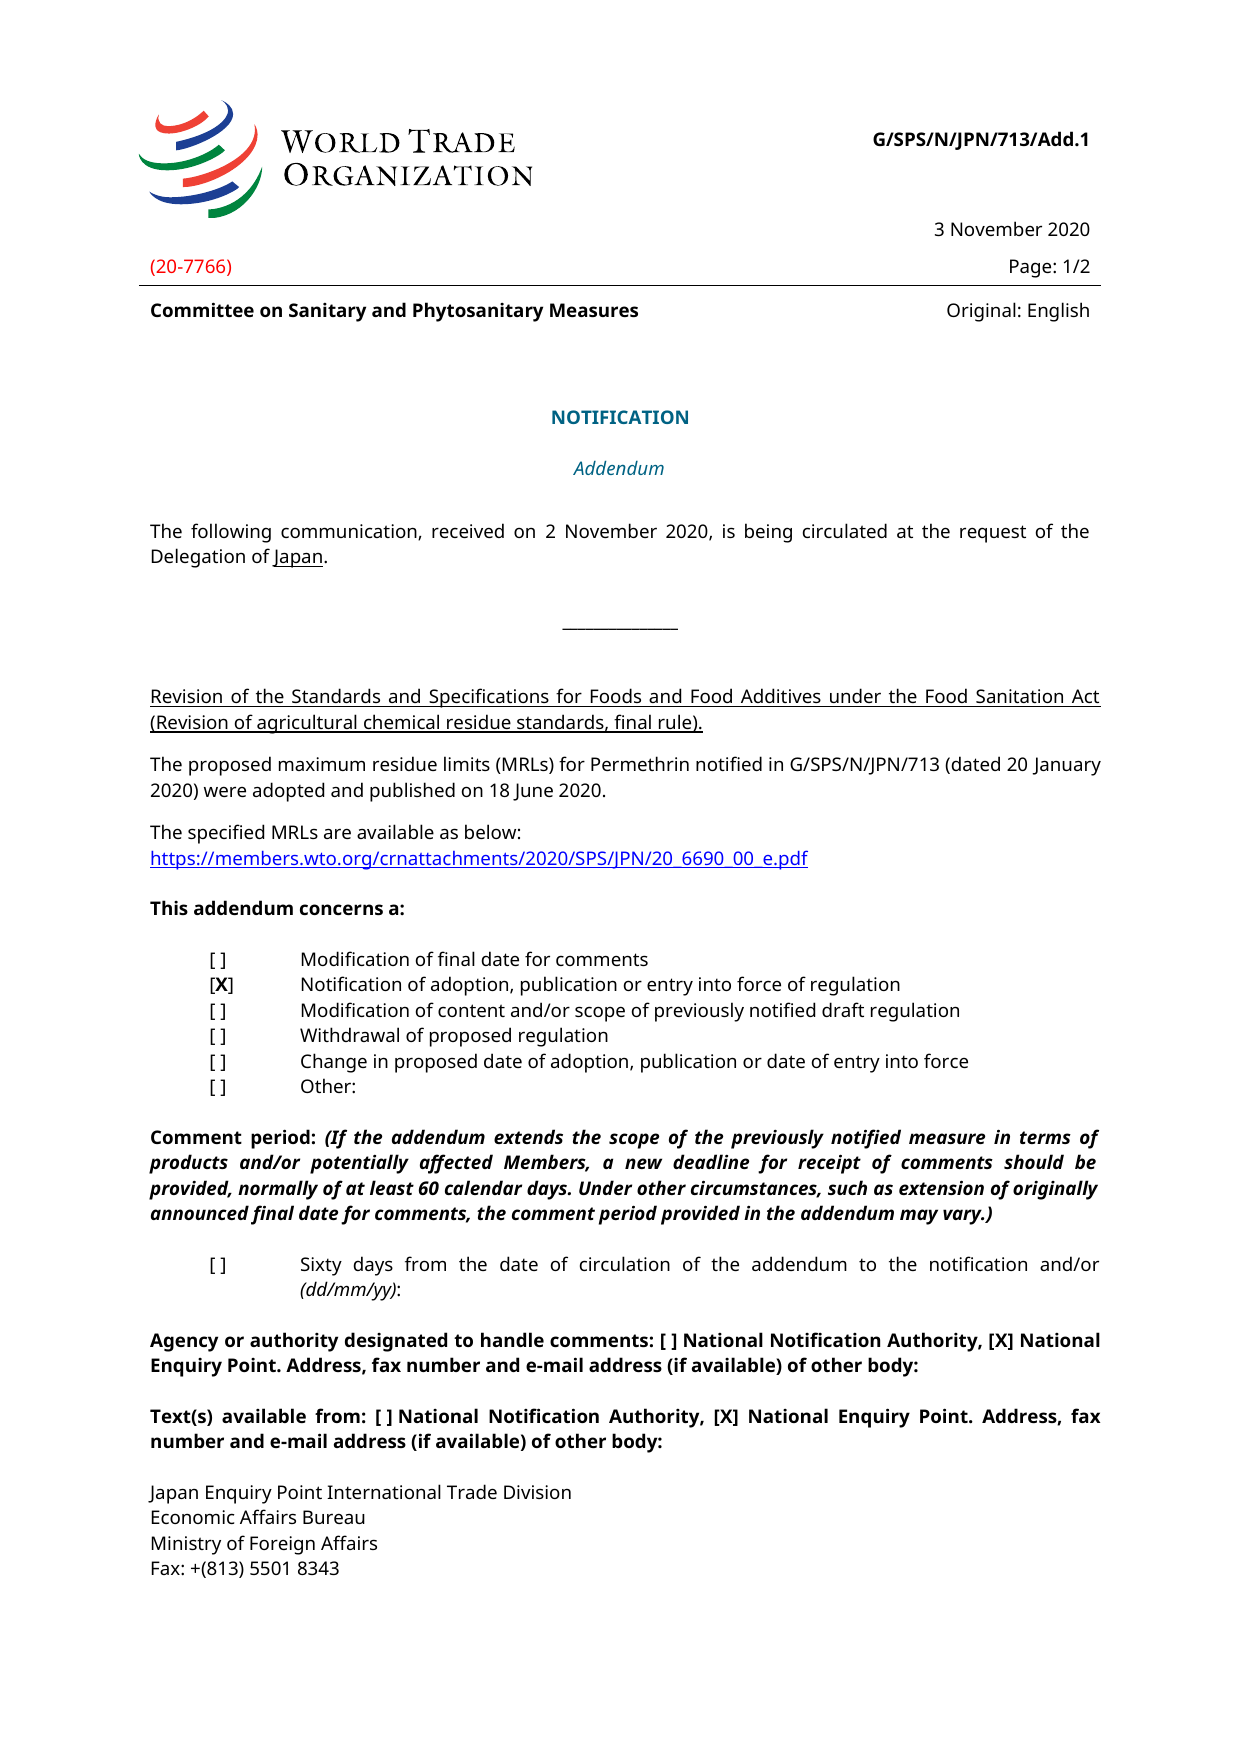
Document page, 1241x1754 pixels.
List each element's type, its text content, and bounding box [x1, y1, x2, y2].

text _______________ [150, 607, 1090, 633]
table_cell Comment period: (If the addendum extends the scope of the previously notified measure in terms of products and/or potentially affected Members, a new deadline for receipt of comments should be provided, normally of at least 60 calendar days. Under other circumstances, such as extension of originally announced final date for comments, the comment period provided in the addendum may vary.) [150, 1124, 1113, 1251]
table_cell [ ] Change in proposed date of adoption, publication or date of entry into force [150, 1048, 1113, 1073]
table_cell Text(s) available from: [ ] National Notification Authority, [X] National Enquiry Point. Address, fax number and e-mail address (if available) of other body: [150, 1403, 1113, 1479]
table_cell [ ] Withdrawal of proposed regulation [150, 1023, 1113, 1048]
table_cell [ ] Other: [150, 1074, 1113, 1124]
table_cell The proposed maximum residue limits (MRLs) for Permethrin notified in G/SPS/N/JPN/713 (dated 20 January 2020) were adopted and published on 18 June 2020. The specified MRLs are available as below: https://members.wto.org/crnattachments/2020/SPS/JPN/20_6690_00_e.pdf [150, 752, 1113, 895]
table_cell [ ] Modification of content and/or scope of previously notified draft regulation [150, 997, 1113, 1022]
table_header Revision of the Standards and Specifications for Foods and Food Additives under the Food Sanitation Act (Revision of agricultural chemical residue standards, final rule). [150, 684, 1113, 752]
text The following communication, received on 2 November 2020, is being circulated at the request of the Delegation of Japan. [150, 518, 1090, 569]
title Addendum [150, 455, 1090, 481]
title NOTIFICATION [150, 405, 1090, 430]
table_cell [X] Notification of adoption, publication or entry into force of regulation [150, 971, 1113, 997]
table_cell This addendum concerns a: [150, 895, 1113, 946]
table_cell [ ] Modification of final date for comments [150, 946, 1113, 971]
table_cell [ ] Sixty days from the date of circulation of the addendum to the notification and/or (dd/mm/yy): [150, 1251, 1113, 1327]
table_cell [150, 1479, 1113, 1581]
table_cell Agency or authority designated to handle comments: [ ] National Notification Authority, [X] National Enquiry Point. Address, fax number and e-mail address (if available) of other body: [150, 1327, 1113, 1403]
